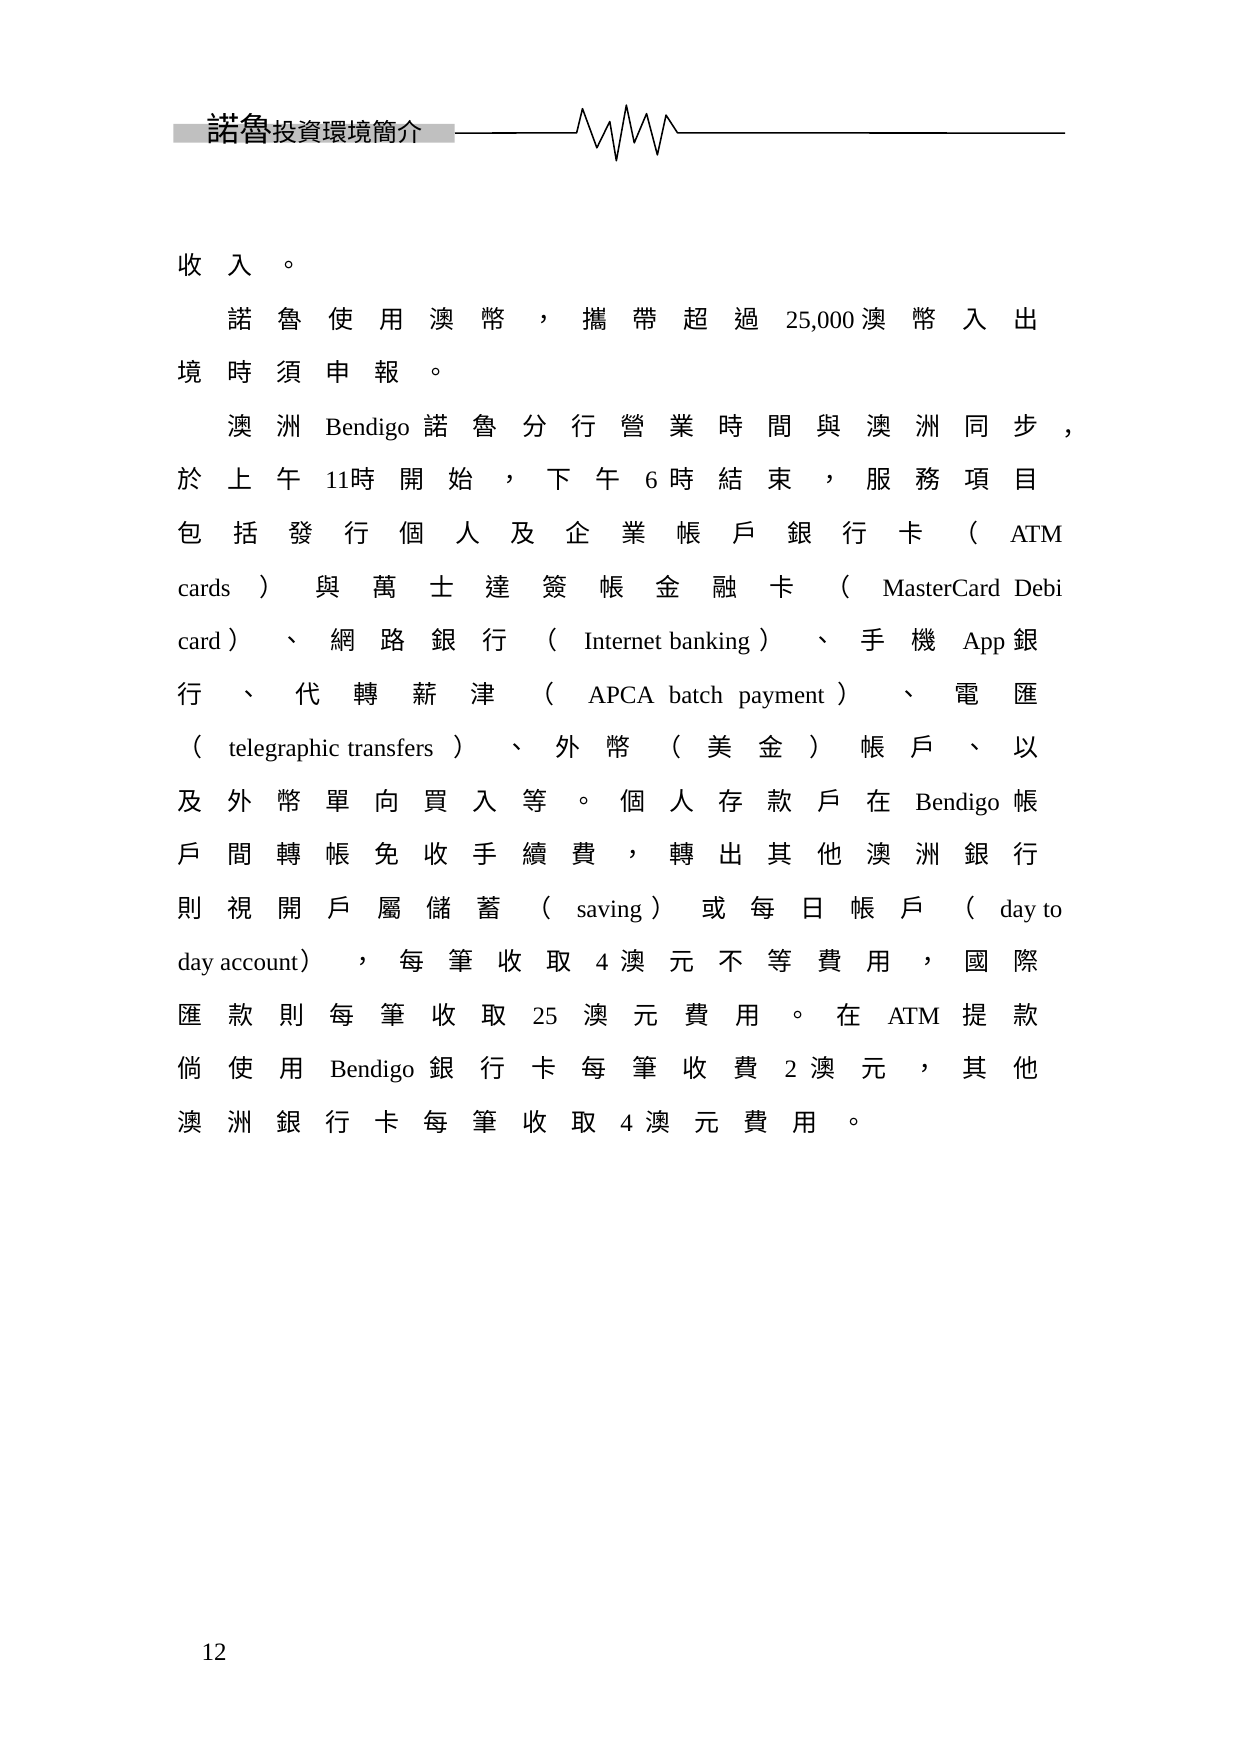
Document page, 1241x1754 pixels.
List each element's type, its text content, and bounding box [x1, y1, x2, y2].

text 澳洲Bendigo諾魯分行營業時間與澳洲同步，於上午11時開始，下午6時結束，服務項目包括發行個人及企業帳戶銀行卡（ATM cards）與萬士達簽帳金融卡（MasterCard Debi card）、網路銀行（Internet banking）、手機App銀行、代轉薪津（APCA batch payment）、電匯（telegraphic transfers）、外幣（美金）帳戶、以及外幣單向買入等。個人存款戶在Bendigo帳戶間轉帳免收手續費，轉出其他澳洲銀行則視開戶屬儲蓄（saving）或每日帳戶（day to day account），每筆收取4澳元不等費用，國際匯款則每筆收取25澳元費用。在ATM提款倘使用Bendigo銀行卡每筆收費2澳元，其他澳洲銀行卡每筆收取4澳元費用。 [178, 398, 1063, 1147]
text 諾魯使用澳幣，攜帶超過25,000澳幣入出境時須申報。 [178, 291, 1063, 398]
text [178, 237, 1063, 291]
